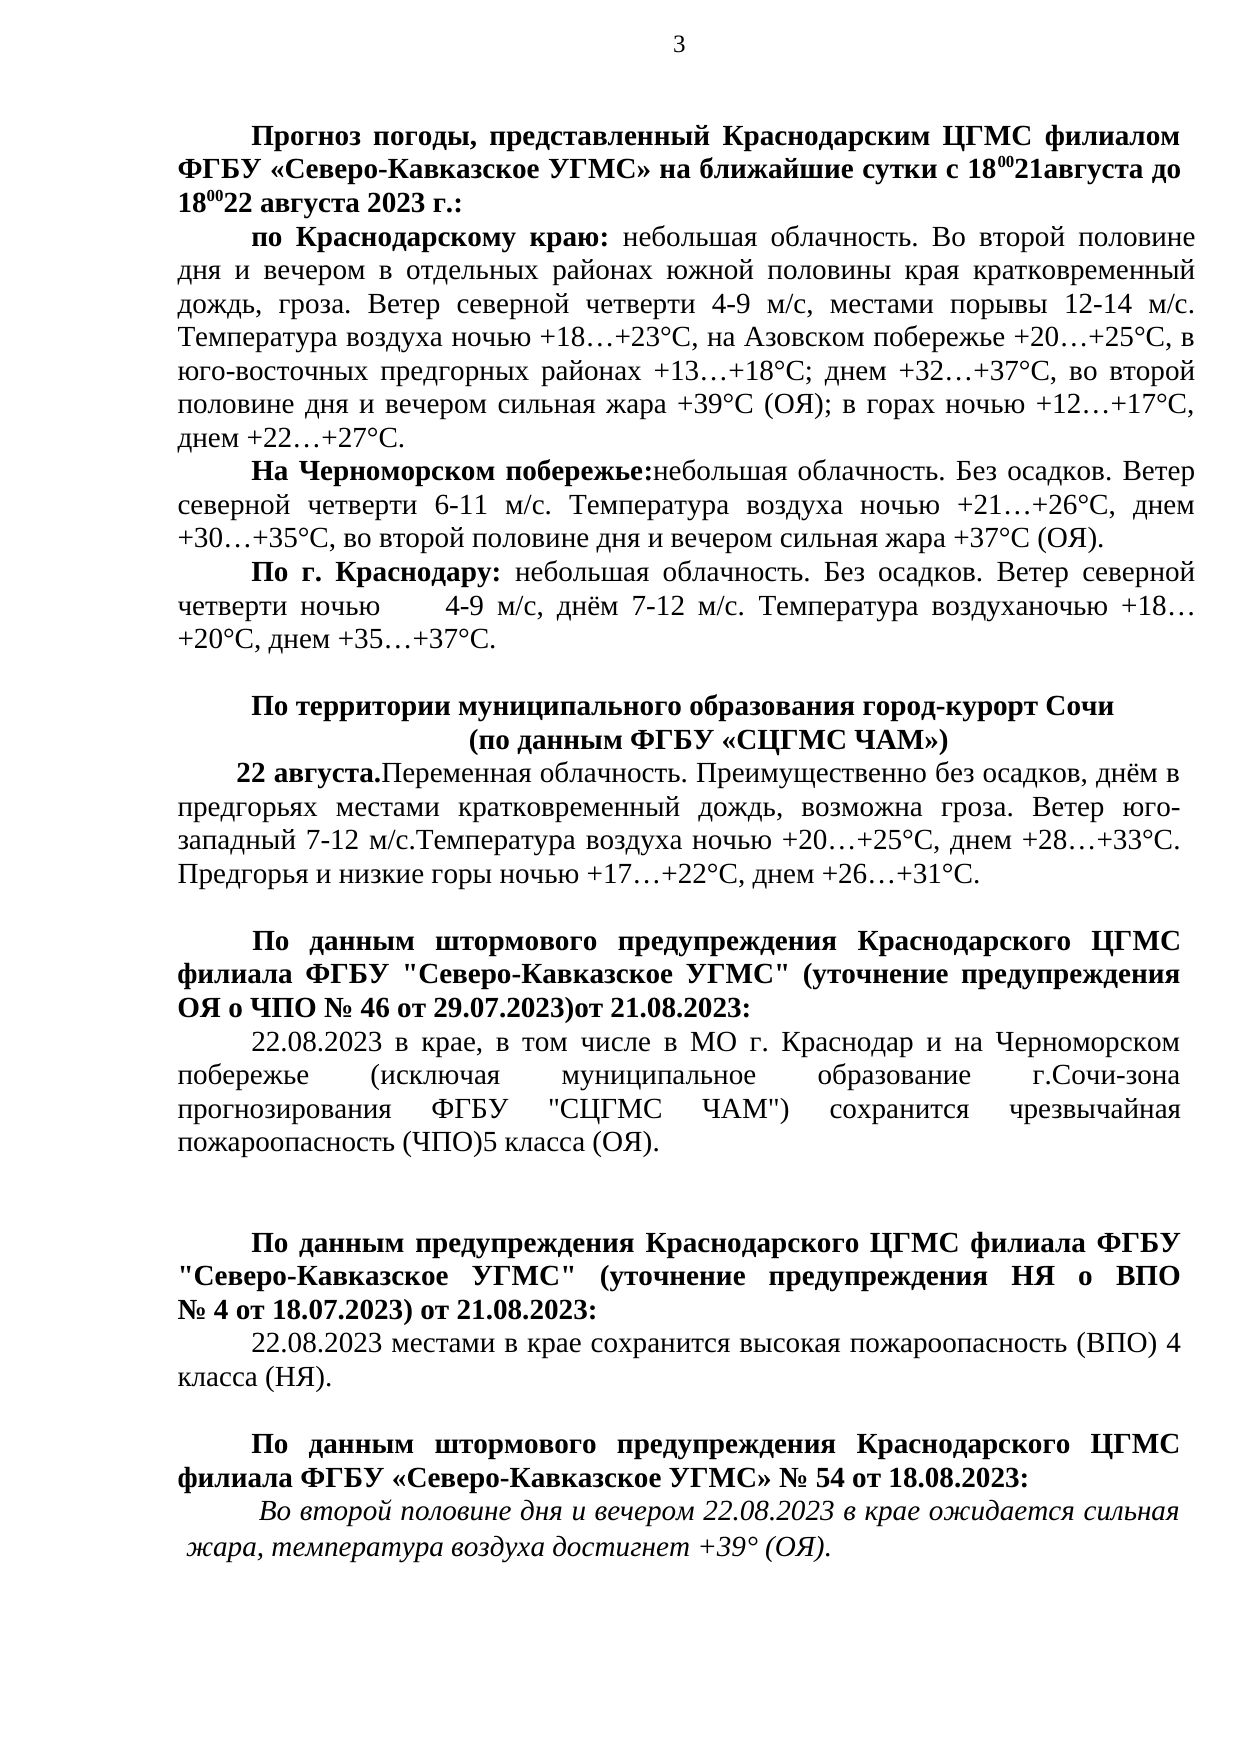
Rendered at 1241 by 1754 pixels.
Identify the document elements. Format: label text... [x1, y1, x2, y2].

text 22.08.2023 в крае, в том числе в МО г. Краснодар и на Черноморском побережье (исключая муниципальное образование г.Сочи-зона прогнозирования ФГБУ "СЦГМС ЧАМ") сохранится чрезвычайная пожароопасность (ЧПО)5 класса (ОЯ). [177, 1024, 1181, 1158]
text Прогноз погоды, представленный Краснодарским ЦГМС филиалом ФГБУ «Северо-Кавказское УГМС» на ближайшие сутки с 180021августа до 180022 августа 2023 г.: [177, 118, 1181, 219]
text 22.08.2023 местами в крае сохранится высокая пожароопасность (ВПО) 4 класса (НЯ). [177, 1326, 1181, 1393]
text На Черноморском побережье:небольшая облачность. Без осадков. Ветер северной четверти 6-11 м/с. Температура воздуха ночью +21…+26°С, днем +30…+35°С, во второй половине дня и вечером сильная жара +37°С (ОЯ). [177, 453, 1196, 554]
text По данным штормового предупреждения Краснодарского ЦГМС филиала ФГБУ "Северо-Кавказское УГМС" (уточнение предупреждения ОЯ о ЧПО № 46 от 29.07.2023)от 21.08.2023: [177, 923, 1181, 1024]
text По г. Краснодару: небольшая облачность. Без осадков. Ветер северной четверти ночью 4-9 м/с, днём 7-12 м/с. Температура воздуханочью +18…+20°С, днем +35…+37°С. [177, 554, 1196, 655]
text 22 августа.Переменная облачность. Преимущественно без осадков, днём в предгорьях местами кратковременный дождь, возможна гроза. Ветер юго-западный 7-12 м/с.Температура воздуха ночью +20…+25°С, днем +28…+33°С. Предгорья и низкие горы ночью +17…+22°С, днем +26…+31°С. [177, 755, 1181, 889]
text (по данным ФГБУ «СЦГМС ЧАМ») [177, 722, 1181, 755]
text По данным штормового предупреждения Краснодарского ЦГМС филиала ФГБУ «Северо-Кавказское УГМС» № 54 от 18.08.2023: [177, 1426, 1181, 1493]
text по Краснодарскому краю: небольшая облачность. Во второй половине дня и вечером в отдельных районах южной половины края кратковременный дождь, гроза. Ветер северной четверти 4-9 м/с, местами порывы 12-14 м/с. Температура воздуха ночью +18…+23°С, на Азовском побережье +20…+25°С, в юго-восточных предгорных районах +13…+18°С; днем +32…+37°С, во второй половине дня и вечером сильная жара +39°С (ОЯ); в горах ночью +12…+17°С, днем +22…+27°С. [177, 219, 1196, 453]
text По данным предупреждения Краснодарского ЦГМС филиала ФГБУ "Северо-Кавказское УГМС" (уточнение предупреждения НЯ о ВПО № 4 от 18.07.2023) от 21.08.2023: [177, 1225, 1181, 1326]
text Во второй половине дня и вечером 22.08.2023 в крае ожидается сильная жара, температура воздуха достигнет +39° (ОЯ). [186, 1493, 1181, 1562]
text По территории муниципального образования город-курорт Сочи [177, 688, 1181, 722]
